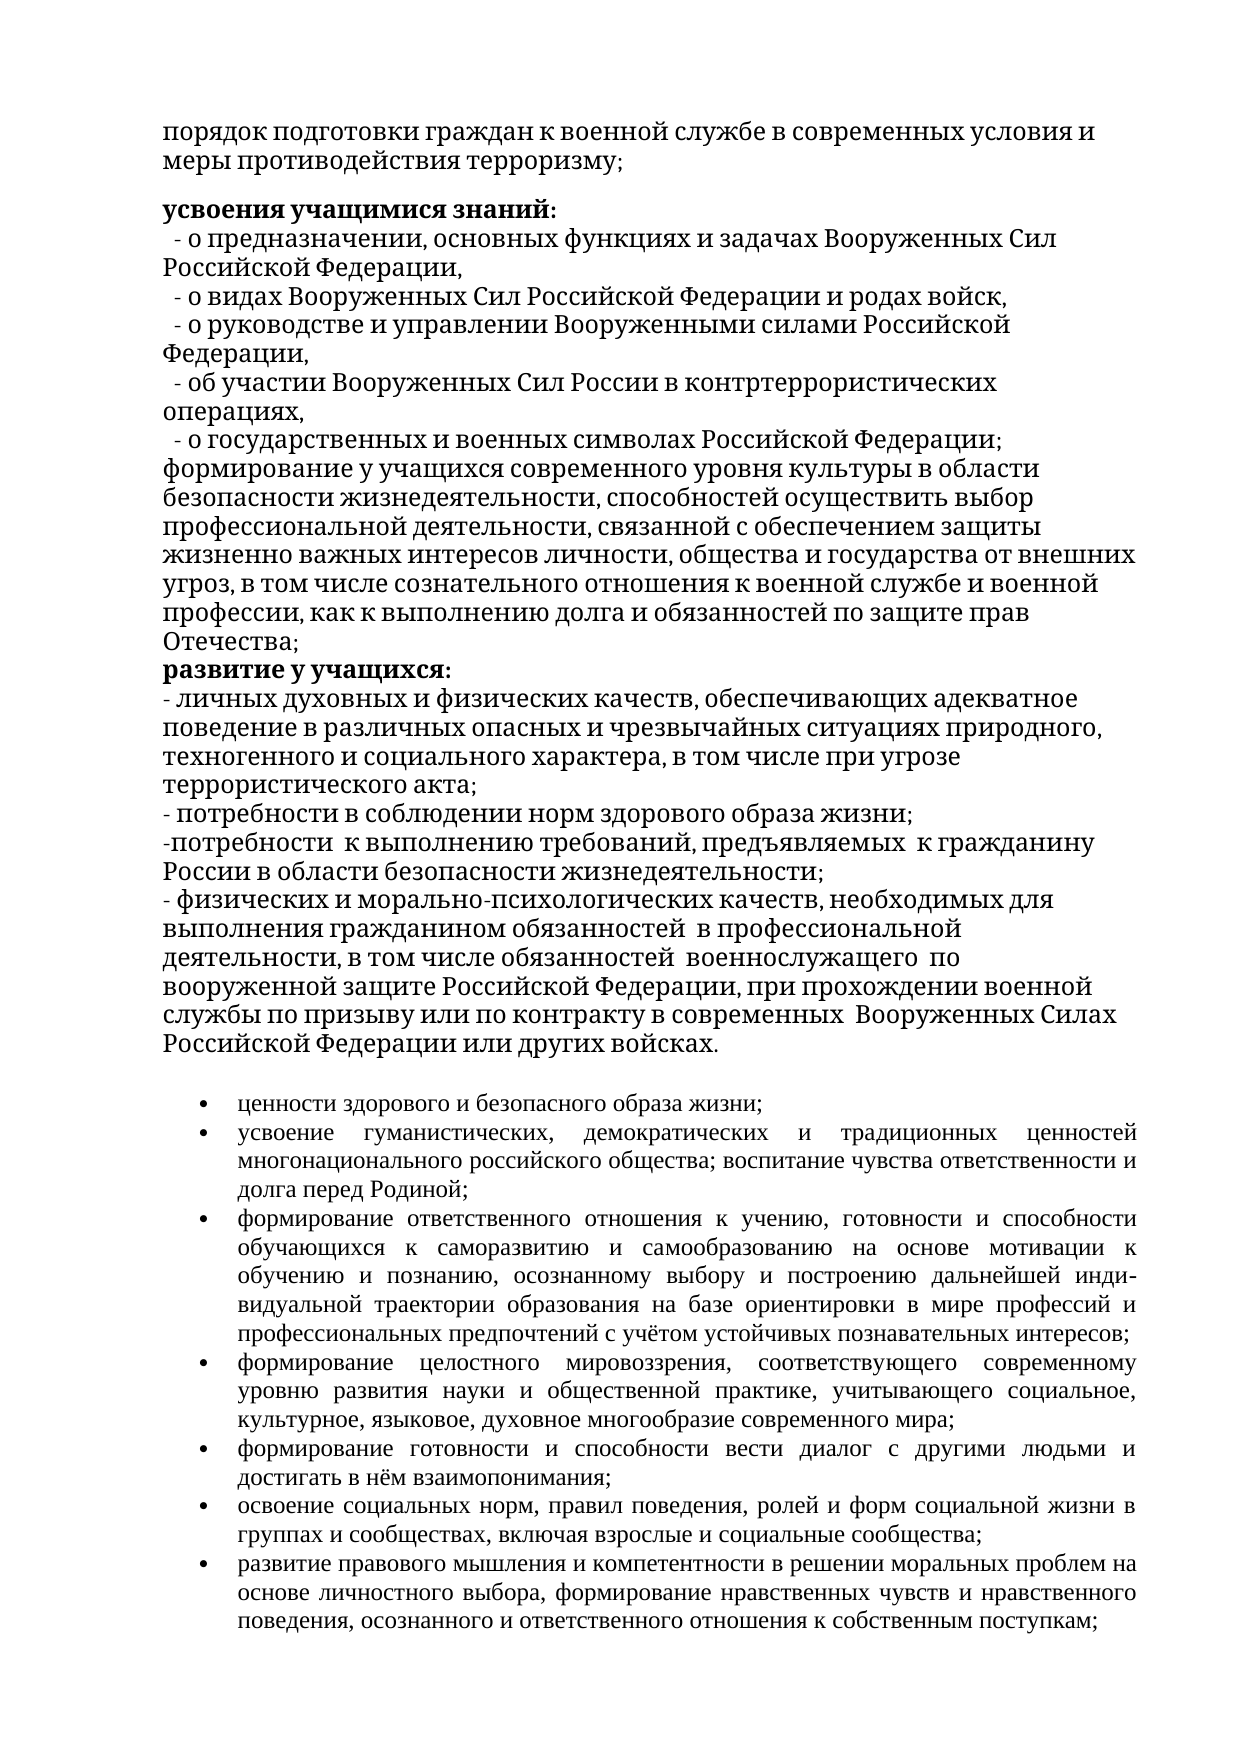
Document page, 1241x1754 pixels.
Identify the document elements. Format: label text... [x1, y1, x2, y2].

list усвоение гуманистических, демократических и традиционных ценностей многонационального российского общества; воспитание чувства ответственности и долга перед Родиной; [200, 1117, 1137, 1203]
list ценности здорового и безопасного образа жизни; [200, 1088, 1137, 1117]
list формирование целостного мировоззрения, соответствующего современному уровню развития науки и общественной практике, учитывающего социальное, культурное, языковое, духовное многообразие современного мира; [200, 1347, 1137, 1433]
text -потребности к выполнению требований, предъявляемых к гражданину России в области безопасности жизнедеятельности; - физических и морально-психологических качеств, необходимых для выполнения гражданином обязанностей в профессиональной деятельности, в том числе обязанностей военнослужащего по вооруженной защите Российской Федерации, при прохождении военной службы по призыву или по контракту в современных Вооруженных Силах Российской Федерации или других войсках. [162, 829, 1137, 1059]
text формирование у учащихся современного уровня культуры в области безопасности жизнедеятельности, способностей осуществить выбор профессиональной деятельности, связанной с обеспечением защиты жизненно важных интересов личности, общества и государства от внешних угроз, в том числе сознательного отношения к военной службе и военной профессии, как к выполнению долга и обязанностей по защите прав Отечества; [162, 455, 1137, 656]
list освоение социальных норм, правил поведения, ролей и форм социальной жизни в группах и сообществах, включая взрослые и социальные сообщества; [200, 1491, 1137, 1548]
list формирование ответственного отношения к учению, готовности и способности обучающихся к саморазвитию и самообразованию на основе мотивации к обучению и познанию, осознанному выбору и построению дальнейшей индивидуальной траектории образования на базе ориентировки в мире профессий и профессиональных предпочтений с учётом устойчивых познавательных интересов; [200, 1203, 1137, 1347]
list формирование готовности и способности вести диалог с другими людьми и достигать в нём взаимопонимания; [200, 1433, 1137, 1491]
text развитие у учащихся: - личных духовных и физических качеств, обеспечивающих адекватное поведение в различных опасных и чрезвычайных ситуациях природного, техногенного и социального характера, в том числе при угрозе террористического акта; - потребности в соблюдении норм здорового образа жизни; [162, 656, 1137, 829]
text усвоения учащимися знаний: - о предназначении, основных функциях и задачах Вооруженных Сил Российской Федерации, - о видах Вооруженных Сил Российской Федерации и родах войск, - о руководстве и управлении Вооруженными силами Российской Федерации, - об участии Вооруженных Сил России в контртеррористических операциях, - о государственных и военных символах Российской Федерации; [162, 196, 1137, 455]
list развитие правового мышления и компетентности в решении моральных проблем на основе личностного выбора, формирование нравственных чувств и нравственного поведения, осознанного и ответственного отношения к собственным поступкам; [200, 1548, 1137, 1634]
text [162, 118, 1137, 176]
